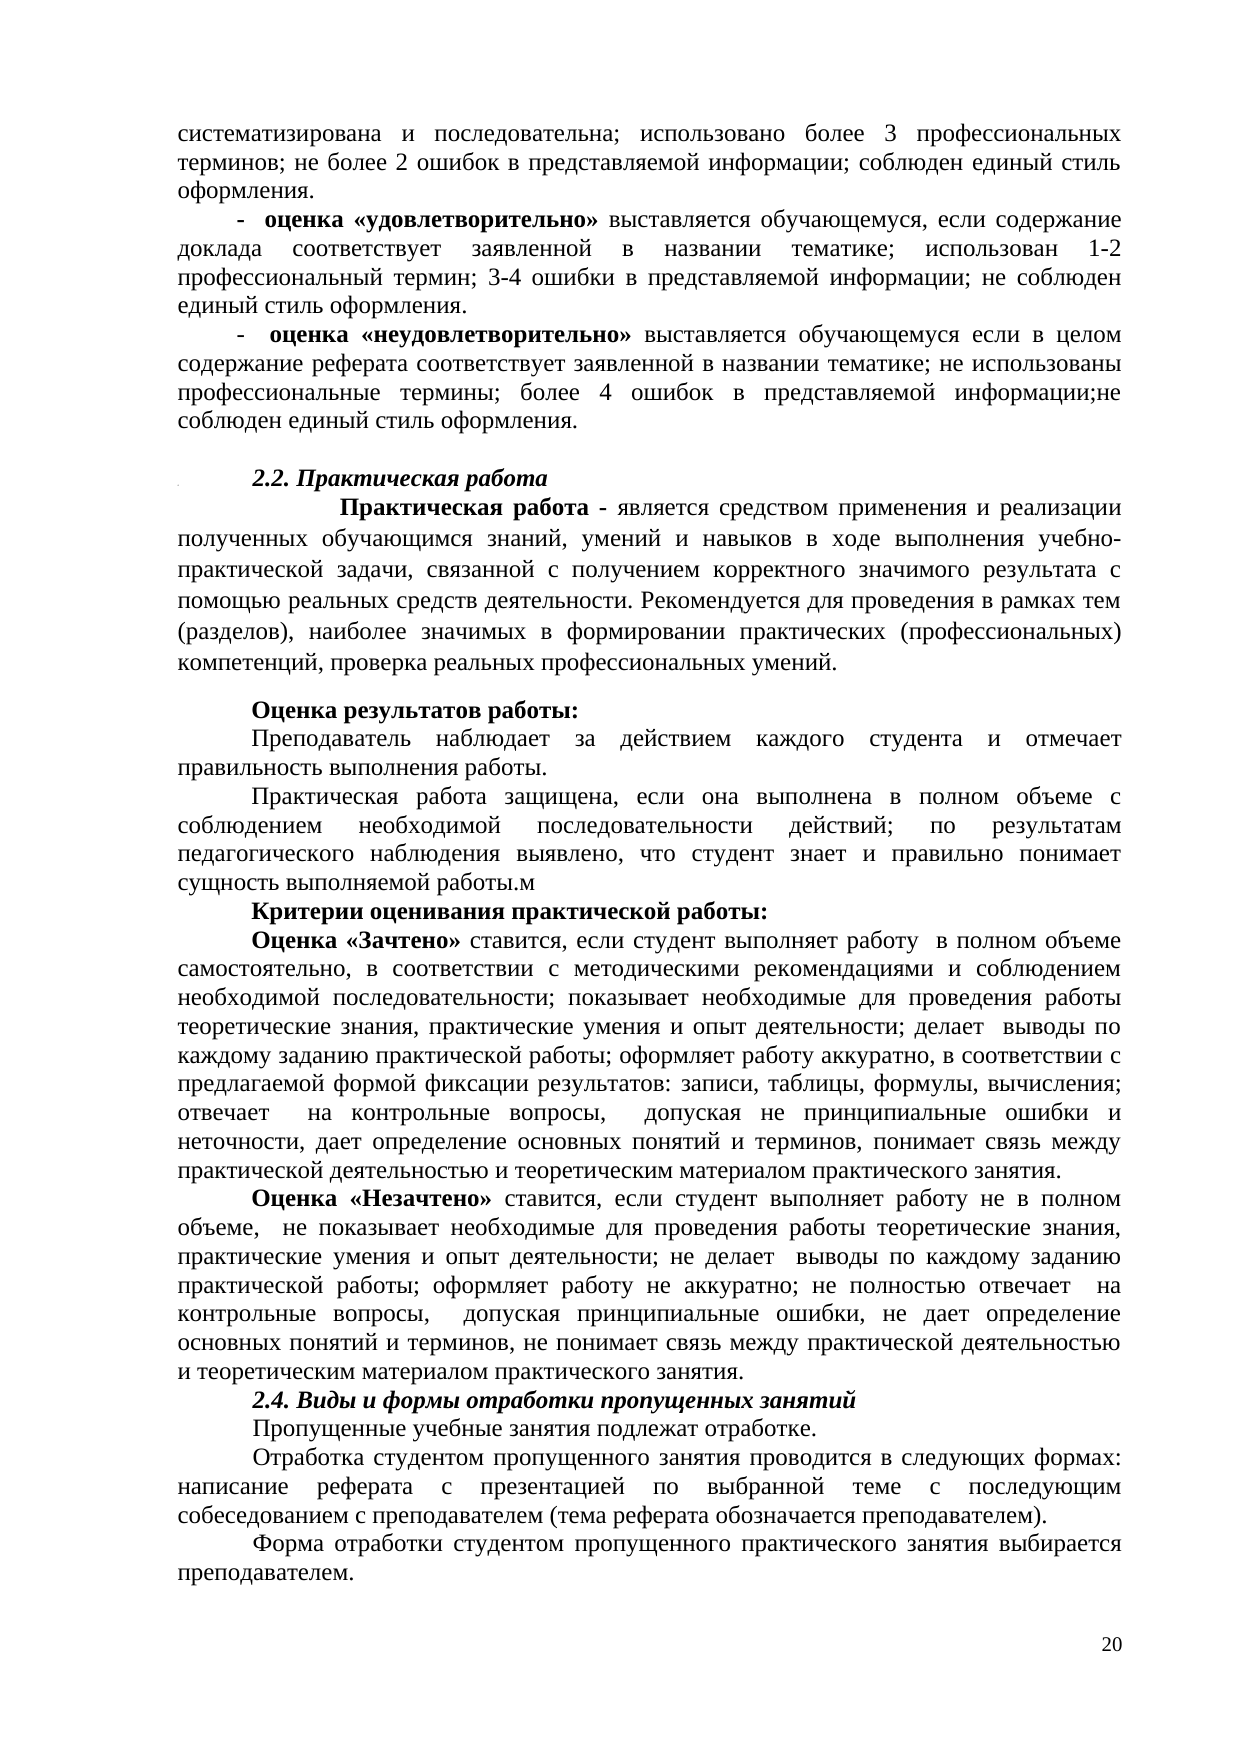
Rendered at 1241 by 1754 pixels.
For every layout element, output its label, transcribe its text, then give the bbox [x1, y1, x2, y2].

text Оценка «Незачтено» ставится, если студент выполняет работу не в полном объеме, не показывает необходимые для проведения работы теоретические знания, практические умения и опыт деятельности; не делает выводы по каждому заданию практической работы; оформляет работу не аккуратно; не полностью отвечает на контрольные вопросы, допуская принципиальные ошибки, не дает определение основных понятий и терминов, не понимает связь между практической деятельностью и теоретическим материалом практического занятия. [177, 1183, 1122, 1385]
list 2.2. Практическая работа [177, 463, 1122, 492]
text 2.4. Виды и формы отработки пропущенных занятий [177, 1385, 1122, 1413]
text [177, 118, 1122, 204]
text Практическая работа - является средством применения и реализации полученных обучающимся знаний, умений и навыков в ходе выполнения учебно-практической задачи, связанной с получением корректного значимого результата с помощью реальных средств деятельности. Рекомендуется для проведения в рамках тем (разделов), наиболее значимых в формировании практических (профессиональных) компетенций, проверка реальных профессиональных умений. [177, 492, 1122, 676]
text Преподаватель наблюдает за действием каждого студента и отмечает правильность выполнения работы. [177, 723, 1122, 781]
text Практическая работа защищена, если она выполнена в полном объеме с соблюдением необходимой последовательности действий; по результатам педагогического наблюдения выявлено, что студент знает и правильно понимает сущность выполняемой работы.м [177, 781, 1122, 896]
text Оценка «Зачтено» ставится, если студент выполняет работу в полном объеме самостоятельно, в соответствии с методическими рекомендациями и соблюдением необходимой последовательности; показывает необходимые для проведения работы теоретические знания, практические умения и опыт деятельности; делает выводы по каждому заданию практической работы; оформляет работу аккуратно, в соответствии с предлагаемой формой фиксации результатов: записи, таблицы, формулы, вычисления; отвечает на контрольные вопросы, допуская не принципиальные ошибки и неточности, дает определение основных понятий и терминов, понимает связь между практической деятельностью и теоретическим материалом практического занятия. [177, 925, 1122, 1183]
text Отработка студентом пропущенного занятия проводится в следующих формах: написание реферата с презентацией по выбранной теме с последующим собеседованием с преподавателем (тема реферата обозначается преподавателем). [177, 1442, 1122, 1528]
text Пропущенные учебные занятия подлежат отработке. [177, 1413, 1122, 1442]
text - оценка «неудовлетворительно» выставляется обучающемуся если в целом содержание реферата соответствует заявленной в названии тематике; не использованы профессиональные термины; более 4 ошибок в представляемой информации;не соблюден единый стиль оформления. [177, 319, 1122, 434]
text Форма отработки студентом пропущенного практического занятия выбирается преподавателем. [177, 1528, 1122, 1586]
text Оценка результатов работы: [177, 695, 1122, 723]
text Критерии оценивания практической работы: [177, 896, 1122, 925]
text - оценка «удовлетворительно» выставляется обучающемуся, если содержание доклада соответствует заявленной в названии тематике; использован 1-2 профессиональный термин; 3-4 ошибки в представляемой информации; не соблюден единый стиль оформления. [177, 204, 1122, 319]
